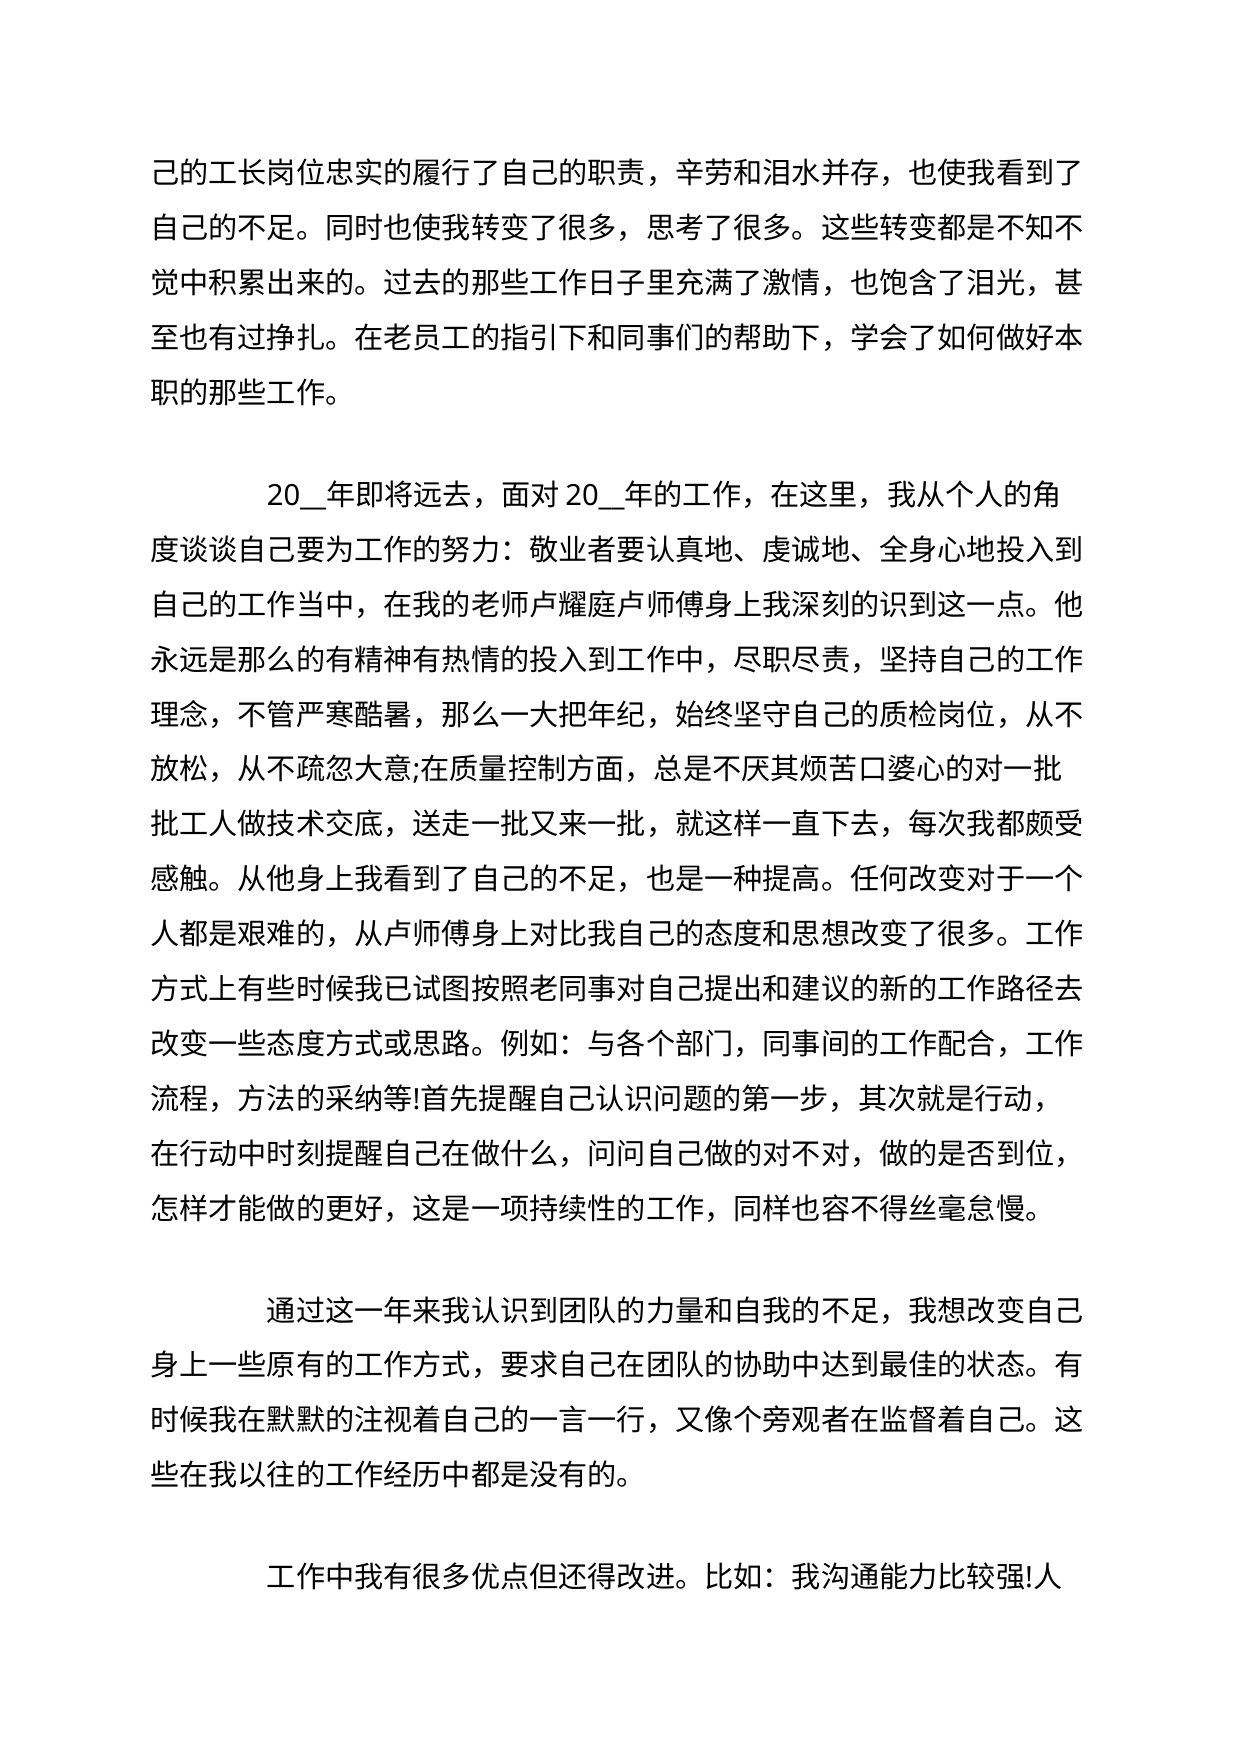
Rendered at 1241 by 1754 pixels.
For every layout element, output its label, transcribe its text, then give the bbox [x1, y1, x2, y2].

text 通过这一年来我认识到团队的力量和自我的不足，我想改变自己身上一些原有的工作方式，要求自己在团队的协助中达到最佳的状态。有时候我在默默的注视着自己的一言一行，又像个旁观者在监督着自己。这些在我以往的工作经历中都是没有的。 [150, 1287, 1090, 1494]
text 20__年即将远去，面对20__年的工作，在这里，我从个人的角度谈谈自己要为工作的努力：敬业者要认真地、虔诚地、全身心地投入到自己的工作当中，在我的老师卢耀庭卢师傅身上我深刻的识到这一点。他永远是那么的有精神有热情的投入到工作中，尽职尽责，坚持自己的工作理念，不管严寒酷暑，那么一大把年纪，始终坚守自己的质检岗位，从不放松，从不疏忽大意;在质量控制方面，总是不厌其烦苦口婆心的对一批批工人做技术交底，送走一批又来一批，就这样一直下去，每次我都颇受感触。从他身上我看到了自己的不足，也是一种提高。任何改变对于一个人都是艰难的，从卢师傅身上对比我自己的态度和思想改变了很多。工作方式上有些时候我已试图按照老同事对自己提出和建议的新的工作路径去改变一些态度方式或思路。例如：与各个部门，同事间的工作配合，工作流程，方法的采纳等!首先提醒自己认识问题的第一步，其次就是行动，在行动中时刻提醒自己在做什么，问问自己做的对不对，做的是否到位，怎样才能做的更好，这是一项持续性的工作，同样也容不得丝毫怠慢。 [150, 471, 1090, 1228]
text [150, 1553, 1090, 1596]
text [150, 150, 1090, 412]
